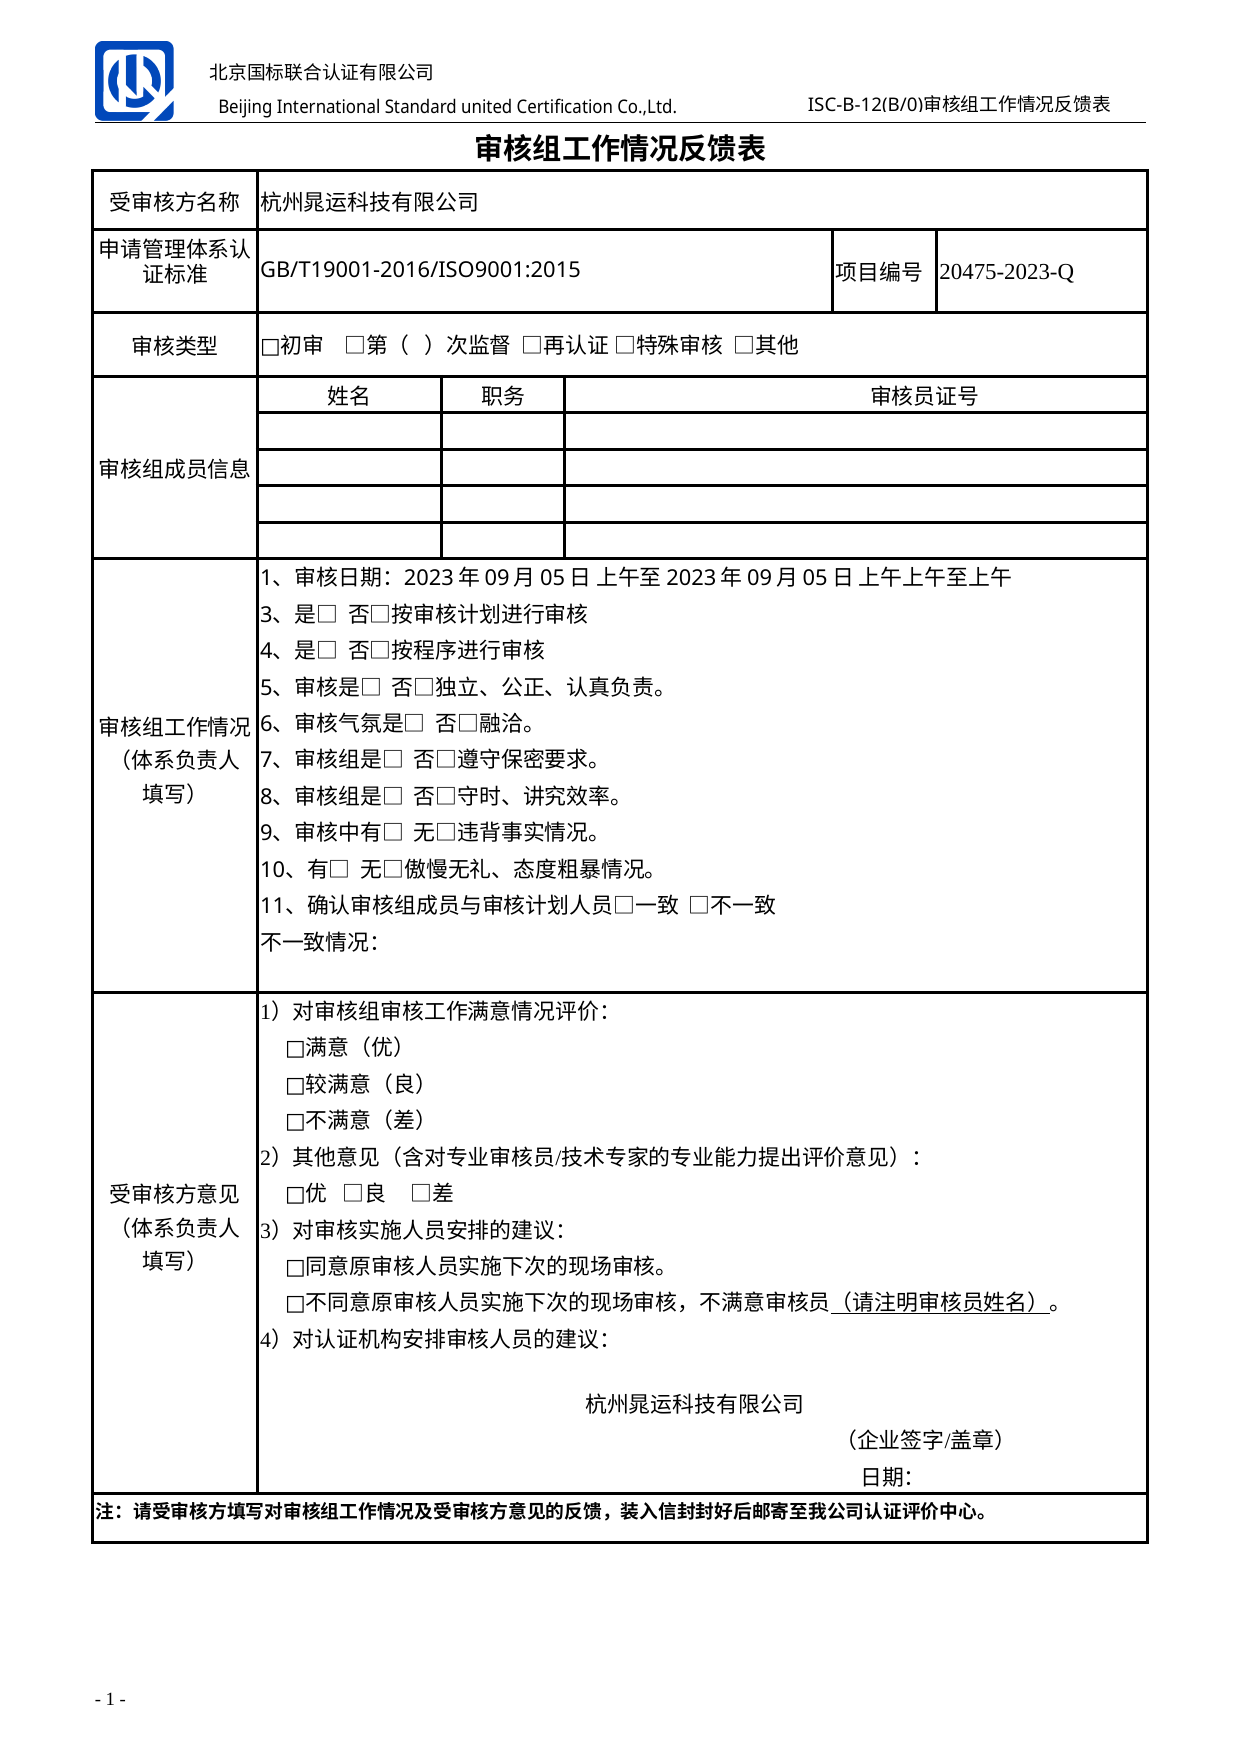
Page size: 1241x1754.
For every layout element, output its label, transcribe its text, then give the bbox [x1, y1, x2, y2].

text 审核组工作情况反馈表 [94, 123, 1146, 169]
table_cell □初审 □第（ ）次监督 □再认证 □特殊审核 □其他 [259, 314, 1146, 375]
picture [95, 41, 174, 121]
table_cell [443, 451, 563, 484]
table_cell 申请管理体系认证标准 [94, 231, 256, 311]
table_cell 审核类型 [94, 314, 256, 375]
table_cell [443, 487, 563, 521]
table_cell [566, 451, 1146, 484]
table_cell 职务 [443, 378, 563, 411]
table_cell GB/T19001-2016/ISO9001:2015 [259, 231, 831, 311]
table_cell 受审核方意见（体系负责人 填写） [94, 994, 256, 1492]
table_cell 20475-2023-Q [938, 231, 1146, 311]
table_cell 姓名 [259, 378, 440, 411]
table_cell [443, 414, 563, 448]
table_header 受审核方名称 [94, 172, 256, 228]
table_cell 1）对审核组审核工作满意情况评价： □满意（优） □较满意（良） □不满意（差） 2）其他意见（含对专业审核员/技术专家的专业能力提出评价意见）： □优 □良 □差 3）对审核实施人员安排的建议： □同意原审核人员实施下次的现场审核。 □不同意原审核人员实施下次的现场审核，不满意审核员（请注明审核员姓名）。 4）对认证机构安排审核人员的建议： 杭州晁运科技有限公司 （企业签字/盖章） 日期： [259, 994, 1146, 1492]
table_cell [259, 451, 440, 484]
table_cell [443, 524, 563, 557]
table_cell [259, 414, 440, 448]
table_cell [259, 524, 440, 557]
table_cell 注：请受审核方填写对审核组工作情况及受审核方意见的反馈，装入信封封好后邮寄至我公司认证评价中心。 [94, 1495, 1146, 1541]
table_cell [566, 487, 1146, 521]
table_cell 审核组成员信息 [94, 378, 256, 557]
table_header 杭州晁运科技有限公司 [259, 172, 1146, 228]
table_cell 审核员证号 [566, 378, 1146, 411]
table_cell 项目编号 [834, 231, 935, 311]
table_cell [566, 414, 1146, 448]
table_cell 审核组工作情况（体系负责人 填写） [94, 560, 256, 991]
table_cell [259, 487, 440, 521]
table_cell [566, 524, 1146, 557]
table_cell 1、审核日期：2023年09月05日 上午至2023年09月05日 上午上午至上午 3、是□ 否□按审核计划进行审核 4、是□ 否□按程序进行审核 5、审核是□ 否□独立、公正、认真负责。 6、审核气氛是□ 否□融洽。 7、审核组是□ 否□遵守保密要求。 8、审核组是□ 否□守时、讲究效率。 9、审核中有□ 无□违背事实情况。 10、有□ 无□傲慢无礼、态度粗暴情况。 11、确认审核组成员与审核计划人员□一致 □不一致 不一致情况： [259, 560, 1146, 991]
